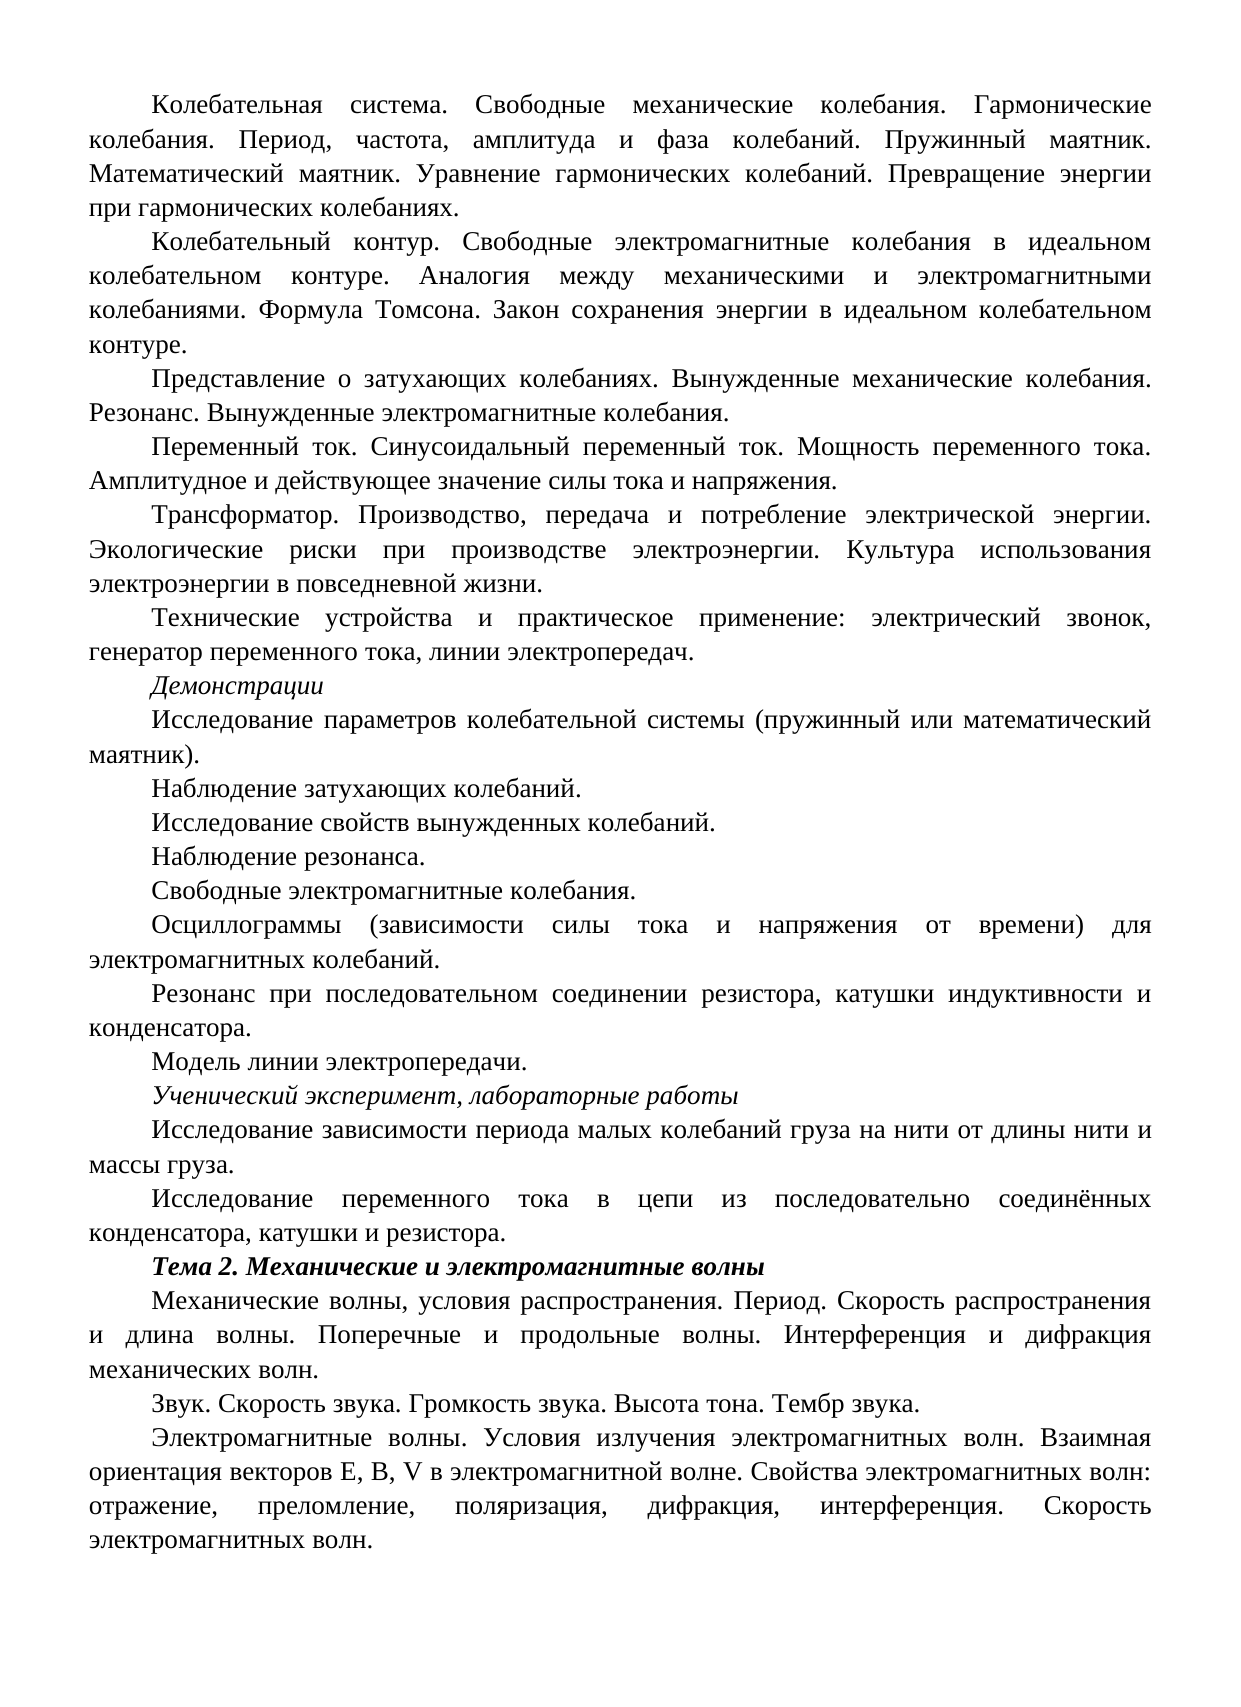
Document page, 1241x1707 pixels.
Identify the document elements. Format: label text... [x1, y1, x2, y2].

text Исследование зависимости периода малых колебаний груза на нити от длины нити и массы груза. [89, 1114, 1152, 1179]
text Переменный ток. Синусоидальный переменный ток. Мощность переменного тока. Амплитудное и действующее значение силы тока и напряжения. [89, 430, 1152, 496]
text Резонанс при последовательном соединении резистора, катушки индуктивности и конденсатора. [89, 977, 1152, 1042]
text Модель линии электропередачи. [89, 1045, 1152, 1076]
text Колебательный контур. Свободные электромагнитные колебания в идеальном колебательном контуре. Аналогия между механическими и электромагнитными колебаниями. Формула Томсона. Закон сохранения энергии в идеальном колебательном контуре. [89, 225, 1152, 359]
text Трансформатор. Производство, передача и потребление электрической энергии. Экологические риски при производстве электроэнергии. Культура использования электроэнергии в повседневной жизни. [89, 499, 1152, 598]
text Ученический эксперимент, лабораторные работы [89, 1079, 1152, 1111]
text Демонстрации [89, 669, 1152, 701]
text Исследование переменного тока в цепи из последовательно соединённых конденсатора, катушки и резистора. [89, 1182, 1152, 1247]
text Свободные электромагнитные колебания. [89, 874, 1152, 906]
text Технические устройства и практическое применение: электрический звонок, генератор переменного тока, линии электропередач. [89, 601, 1152, 666]
text Исследование свойств вынужденных колебаний. [89, 806, 1152, 837]
text Звук. Скорость звука. Громкость звука. Высота тона. Тембр звука. [89, 1387, 1152, 1418]
text Тема 2. Механические и электромагнитные волны [89, 1250, 1152, 1281]
text Электромагнитные волны. Условия излучения электромагнитных волн. Взаимная ориентация векторов E, B, V в электромагнитной волне. Свойства электромагнитных волн: отражение, преломление, поляризация, дифракция, интерференция. Скорость электромагнитных волн. [89, 1421, 1152, 1555]
text Наблюдение затухающих колебаний. [89, 772, 1152, 803]
text Исследование параметров колебательной системы (пружинный или математический маятник). [89, 704, 1152, 769]
text Представление о затухающих колебаниях. Вынужденные механические колебания. Резонанс. Вынужденные электромагнитные колебания. [89, 362, 1152, 427]
text Колебательная система. Свободные механические колебания. Гармонические колебания. Период, частота, амплитуда и фаза колебаний. Пружинный маятник. Математический маятник. Уравнение гармонических колебаний. Превращение энергии при гармонических колебаниях. [89, 89, 1152, 222]
text Осциллограммы (зависимости силы тока и напряжения от времени) для электромагнитных колебаний. [89, 909, 1152, 974]
text Наблюдение резонанса. [89, 840, 1152, 871]
text Механические волны, условия распространения. Период. Скорость распространения и длина волны. Поперечные и продольные волны. Интерференция и дифракция механических волн. [89, 1284, 1152, 1384]
